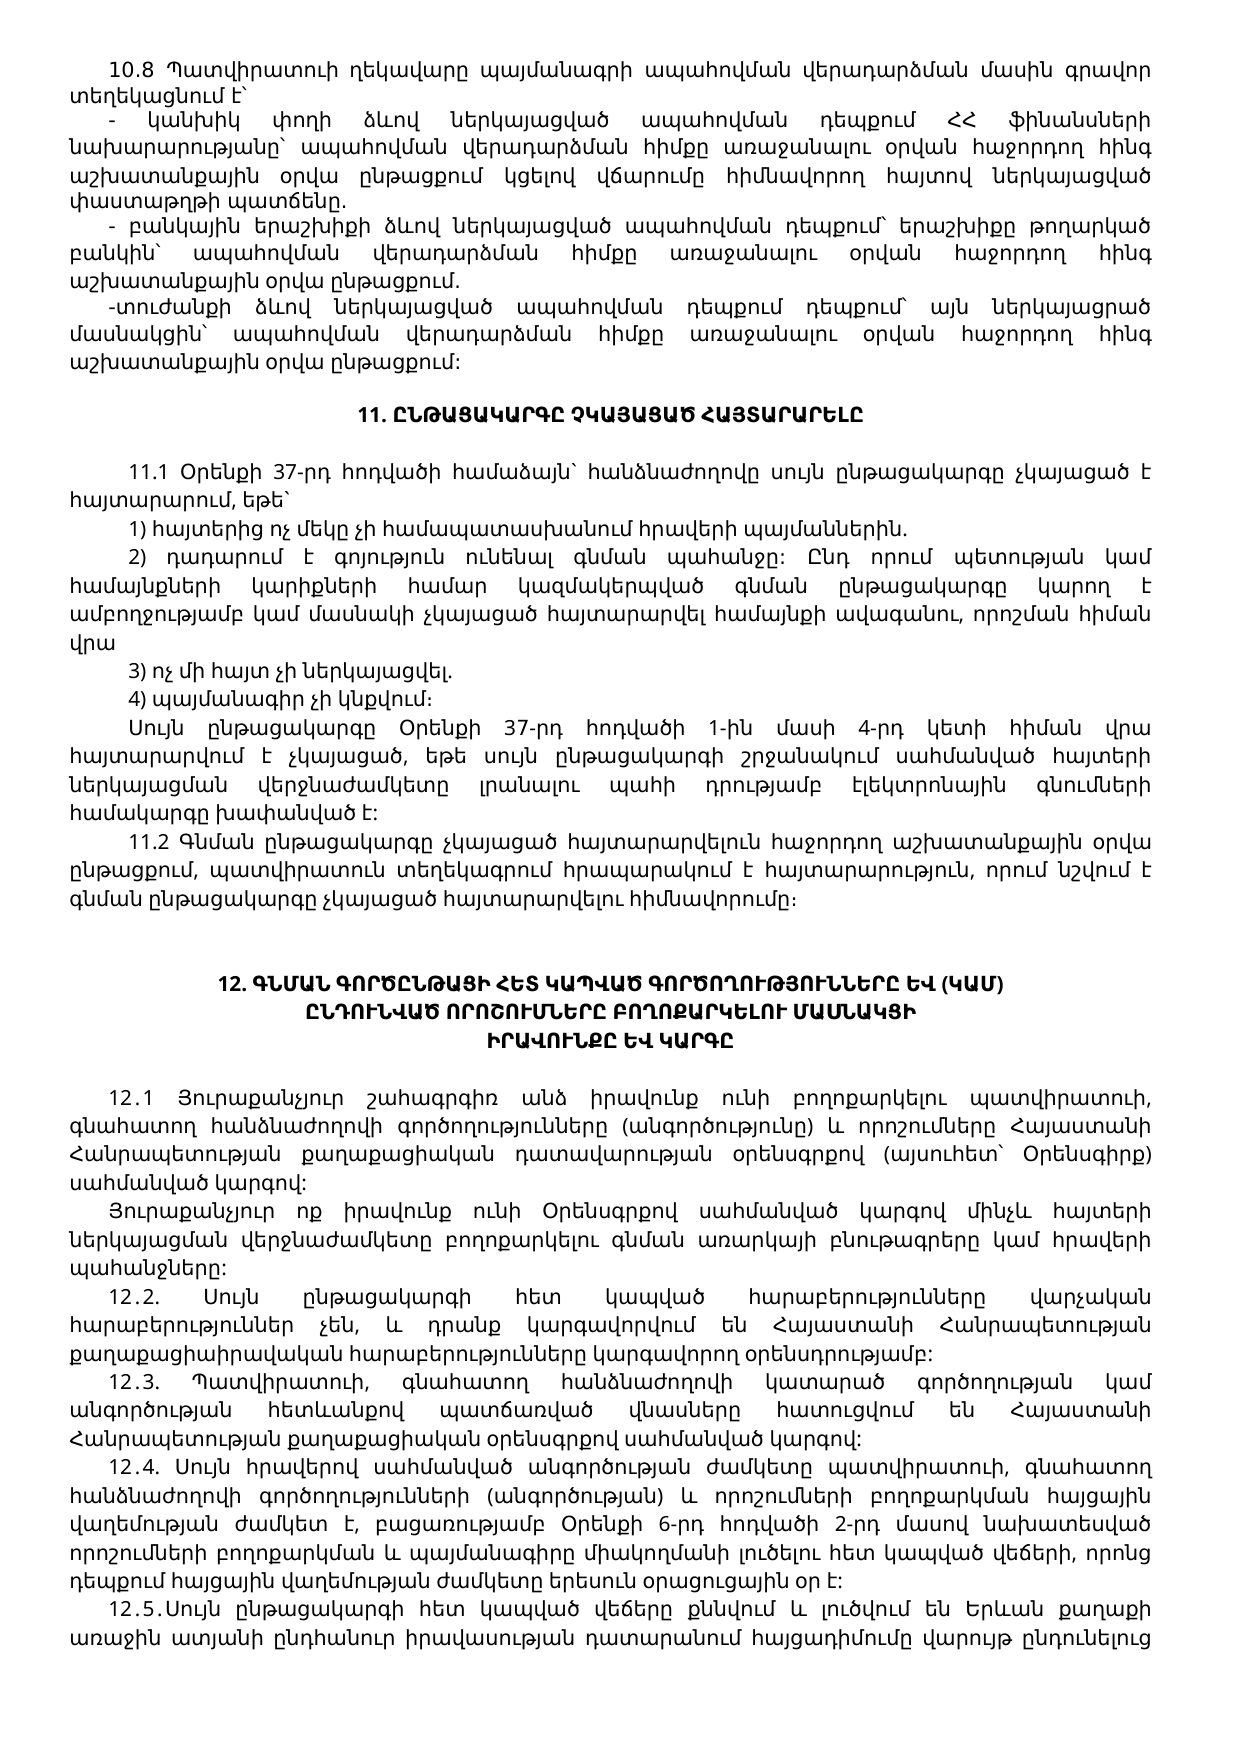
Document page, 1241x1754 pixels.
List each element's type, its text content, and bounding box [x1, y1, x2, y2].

text ԸՆԴՈՒՆՎԱԾ ՈՐՈՇՈՒՄՆԵՐԸ ԲՈՂՈՔԱՐԿԵԼՈՒ ՄԱՍՆԱԿՑԻ [69, 997, 1152, 1026]
text 2) դադարում է գոյություն ունենալ գնման պահանջը: Ընդ որում պետության կամ համայնքների կարիքների համար կազմակերպված գնման ընթացակարգը կարող է ամբողջությամբ կամ մասնակի չկայացած հայտարարվել համայնքի ավագանու, որոշման հիման վրա [69, 542, 1152, 656]
text 11. ԸՆԹԱՑԱԿԱՐԳԸ ՉԿԱՅԱՑԱԾ ՀԱՅՏԱՐԱՐԵԼԸ [69, 400, 1152, 429]
text -տուժանքի ձևով ներկայացված ապահովման դեպքում դեպքում՝ այն ներկայացրած մասնակցին՝ ապահովման վերադարձման հիմքը առաջանալու օրվան հաջորդող հինգ աշխատանքային օրվա ընթացքում: [69, 295, 1152, 376]
text 4) պայմանագիր չի կնքվում։ [69, 684, 1152, 713]
text Սույն ընթացակարգը Օրենքի 37-րդ հոդվածի 1-ին մասի 4-րդ կետի հիման վրա հայտարարվում է չկայացած, եթե սույն ընթացակարգի շրջանակում սահմանված հայտերի ներկայացման վերջնաժամկետը լրանալու պահի դրությամբ էլեկտրոնային գնումների համակարգը խափանված է: [69, 713, 1152, 827]
text 12. ԳՆՄԱՆ ԳՈՐԾԸՆԹԱՑԻ ՀԵՏ ԿԱՊՎԱԾ ԳՈՐԾՈՂՈՒԹՅՈՒՆՆԵՐԸ ԵՎ (ԿԱՄ) [69, 969, 1152, 997]
text 10.8 Պատվիրատուի ղեկավարը պայմանագրի ապահովման վերադարձման մասին գրավոր տեղեկացնում է՝ [69, 56, 1152, 108]
text 12․3. Պատվիրատուի, գնահատող հանձնաժողովի կատարած գործողության կամ անգործության հետևանքով պատճառված վնասները հատուցվում են Հայաստանի Հանրապետության քաղաքացիական օրենսգրքով սահմանված կարգով: [69, 1367, 1152, 1452]
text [69, 1594, 1152, 1651]
text 3) ոչ մի հայտ չի ներկայացվել. [69, 656, 1152, 684]
text 1) հայտերից ոչ մեկը չի համապատասխանում հրավերի պայմաններին. [69, 514, 1152, 542]
text 11.2 Գնման ընթացակարգը չկայացած հայտարարվելուն հաջորդող աշխատանքային օրվա ընթացքում, պատվիրատուն տեղեկագրում հրապարակում է հայտարարություն, որում նշվում է գնման ընթացակարգը չկայացած հայտարարվելու հիմնավորումը։ [69, 827, 1152, 912]
text Յուրաքանչյուր ոք իրավունք ունի Օրենսգրքով սահմանված կարգով մինչև հայտերի ներկայացման վերջնաժամկետը բողոքարկելու գնման առարկայի բնութագրերը կամ հրավերի պահանջները: [69, 1196, 1152, 1282]
text ԻՐԱՎՈՒՆՔԸ ԵՎ ԿԱՐԳԸ [69, 1026, 1152, 1054]
text 12․1 Յուրաքանչյուր շահագրգիռ անձ իրավունք ունի բողոքարկելու պատվիրատուի, գնահատող հանձնաժողովի գործողությունները (անգործությունը) և որոշումները Հայաստանի Հանրապետության քաղաքացիական դատավարության օրենսգրքով (այսուհետ՝ Օրենսգիրք) սահմանված կարգով: [69, 1083, 1152, 1196]
text - բանկային երաշխիքի ձևով ներկայացված ապահովման դեպքում՝ երաշխիքը թողարկած բանկին՝ ապահովման վերադարձման հիմքը առաջանալու օրվան հաջորդող հինգ աշխատանքային օրվա ընթացքում. [69, 214, 1152, 295]
text 12․2. Սույն ընթացակարգի հետ կապված հարաբերությունները վարչական հարաբերություններ չեն, և դրանք կարգավորվում են Հայաստանի Հանրապետության քաղաքացիաիրավական հարաբերությունները կարգավորող օրենսդրությամբ: [69, 1282, 1152, 1367]
text - կանխիկ փողի ձևով ներկայացված ապահովման դեպքում ՀՀ ֆինանսների նախարարությանը՝ ապահովման վերադարձման հիմքը առաջանալու օրվան հաջորդող հինգ աշխատանքային օրվա ընթացքում կցելով վճարումը հիմնավորող հայտով ներկայացված փաստաթղթի պատճենը. [69, 108, 1152, 214]
text 11.1 Օրենքի 37-րդ հոդվածի համաձայն` հանձնաժողովը սույն ընթացակարգը չկայացած է հայտարարում, եթե` [69, 457, 1152, 514]
text 12․4. Սույն հրավերով սահմանված անգործության ժամկետը պատվիրատուի, գնահատող հանձնաժողովի գործողությունների (անգործության) և որոշումների բողոքարկման հայցային վաղեմության ժամկետ է, բացառությամբ Օրենքի 6-րդ հոդվածի 2-րդ մասով նախատեսված որոշումների բողոքարկման և պայմանագիրը միակողմանի լուծելու հետ կապված վեճերի, որոնց դեպքում հայցային վաղեմության ժամկետը երեսուն օրացուցային օր է: [69, 1452, 1152, 1594]
